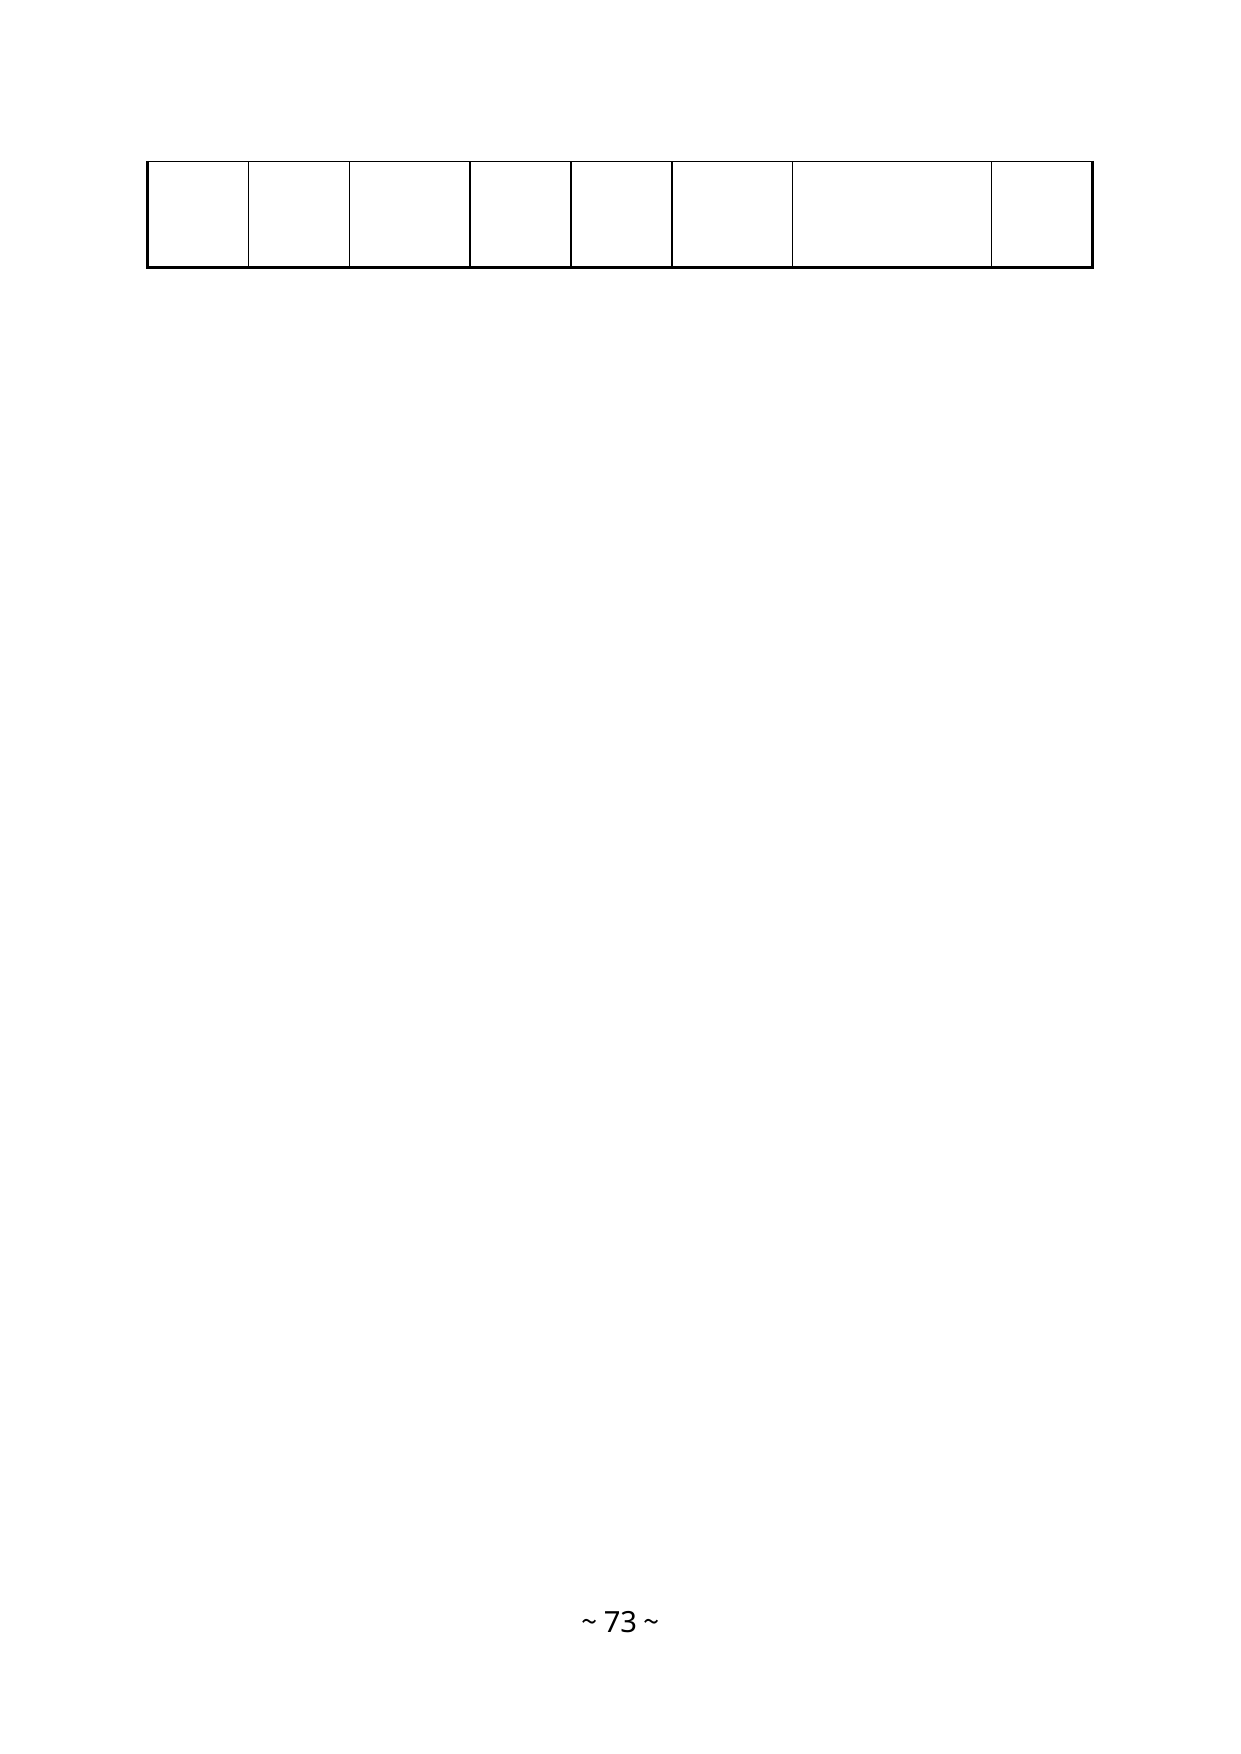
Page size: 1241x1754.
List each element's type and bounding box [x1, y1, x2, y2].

table_cell [249, 162, 349, 266]
table_cell [992, 162, 1091, 266]
table_cell [793, 162, 991, 266]
table_cell [149, 162, 248, 266]
table_cell [350, 162, 469, 266]
table_cell [572, 162, 671, 266]
table_cell [471, 162, 570, 266]
table_cell [673, 162, 792, 266]
